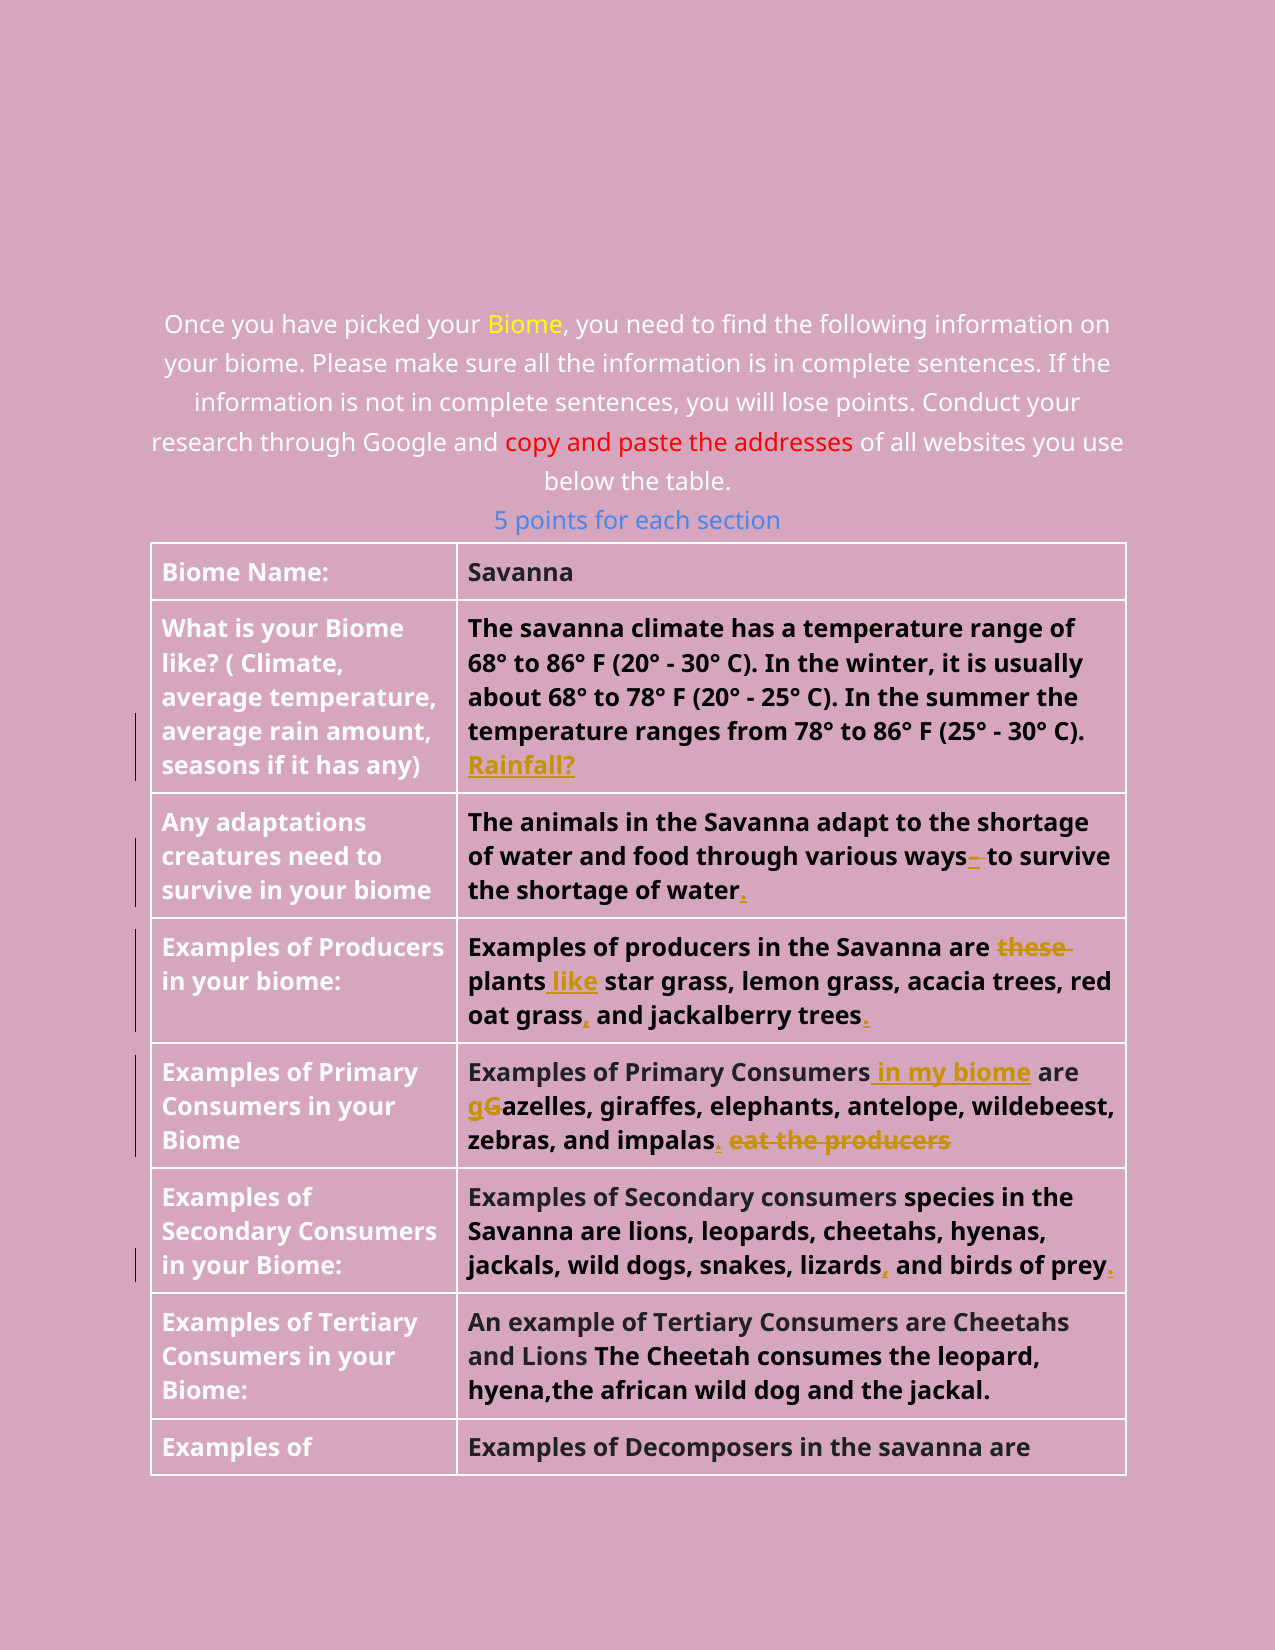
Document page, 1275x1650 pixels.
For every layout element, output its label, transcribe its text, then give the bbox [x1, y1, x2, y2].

table_cell The savanna climate has a temperature range of 68° to 86° F (20° - 30° C). In the winter, it is usually about 68° to 78° F (20° - 25° C). In the summer the temperature ranges from 78° to 86° F (25° - 30° C). [458, 601, 1125, 792]
text Once you have picked your Biome, you need to find the following information on your biome. Please make sure all the information is in complete sentences. If the information is not in complete sentences, you will lose points. Conduct your research through Google and copy and paste the addresses of all websites you use below the table. [150, 307, 1125, 497]
table_cell What is your Biome like? ( Climate, average temperature, average rain amount, seasons if it has any) [152, 601, 456, 792]
table_cell Examples of Secondary Consumers in your Biome: [152, 1169, 456, 1292]
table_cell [458, 1420, 1125, 1474]
table_header Savanna [458, 544, 1125, 599]
table_cell Any adaptations creatures need to survive in your biome [152, 794, 456, 917]
text 5 points for each section [150, 502, 1125, 537]
table_header Biome Name: [152, 544, 456, 599]
table_cell Examples of Tertiary Consumers in your Biome: [152, 1294, 456, 1417]
table_cell Examples of producers in the Savanna are plants star grass, lemon grass, acacia trees, red oat grass and jackalberry trees [458, 919, 1125, 1042]
table_cell An example of Tertiary Consumers are Cheetahs and Lions The Cheetah consumes the leopard, hyena,the african wild dog and the jackal. [458, 1294, 1125, 1417]
table_cell The animals in the Savanna adapt to the shortage of water and food through various waysto survive the shortage of water [458, 794, 1125, 917]
table_cell Examples of Producers in your biome: [152, 919, 456, 1042]
table_cell Examples of Primary Consumers are azelles, giraffes, elephants, antelope, wildebeest, zebras, and impalas [458, 1044, 1125, 1167]
table_cell Examples of Primary Consumers in your Biome [152, 1044, 456, 1167]
table_cell Examples of Secondary consumers species in the Savanna are lions, leopards, cheetahs, hyenas, jackals, wild dogs, snakes, lizards and birds of prey [458, 1169, 1125, 1292]
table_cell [152, 1420, 456, 1474]
